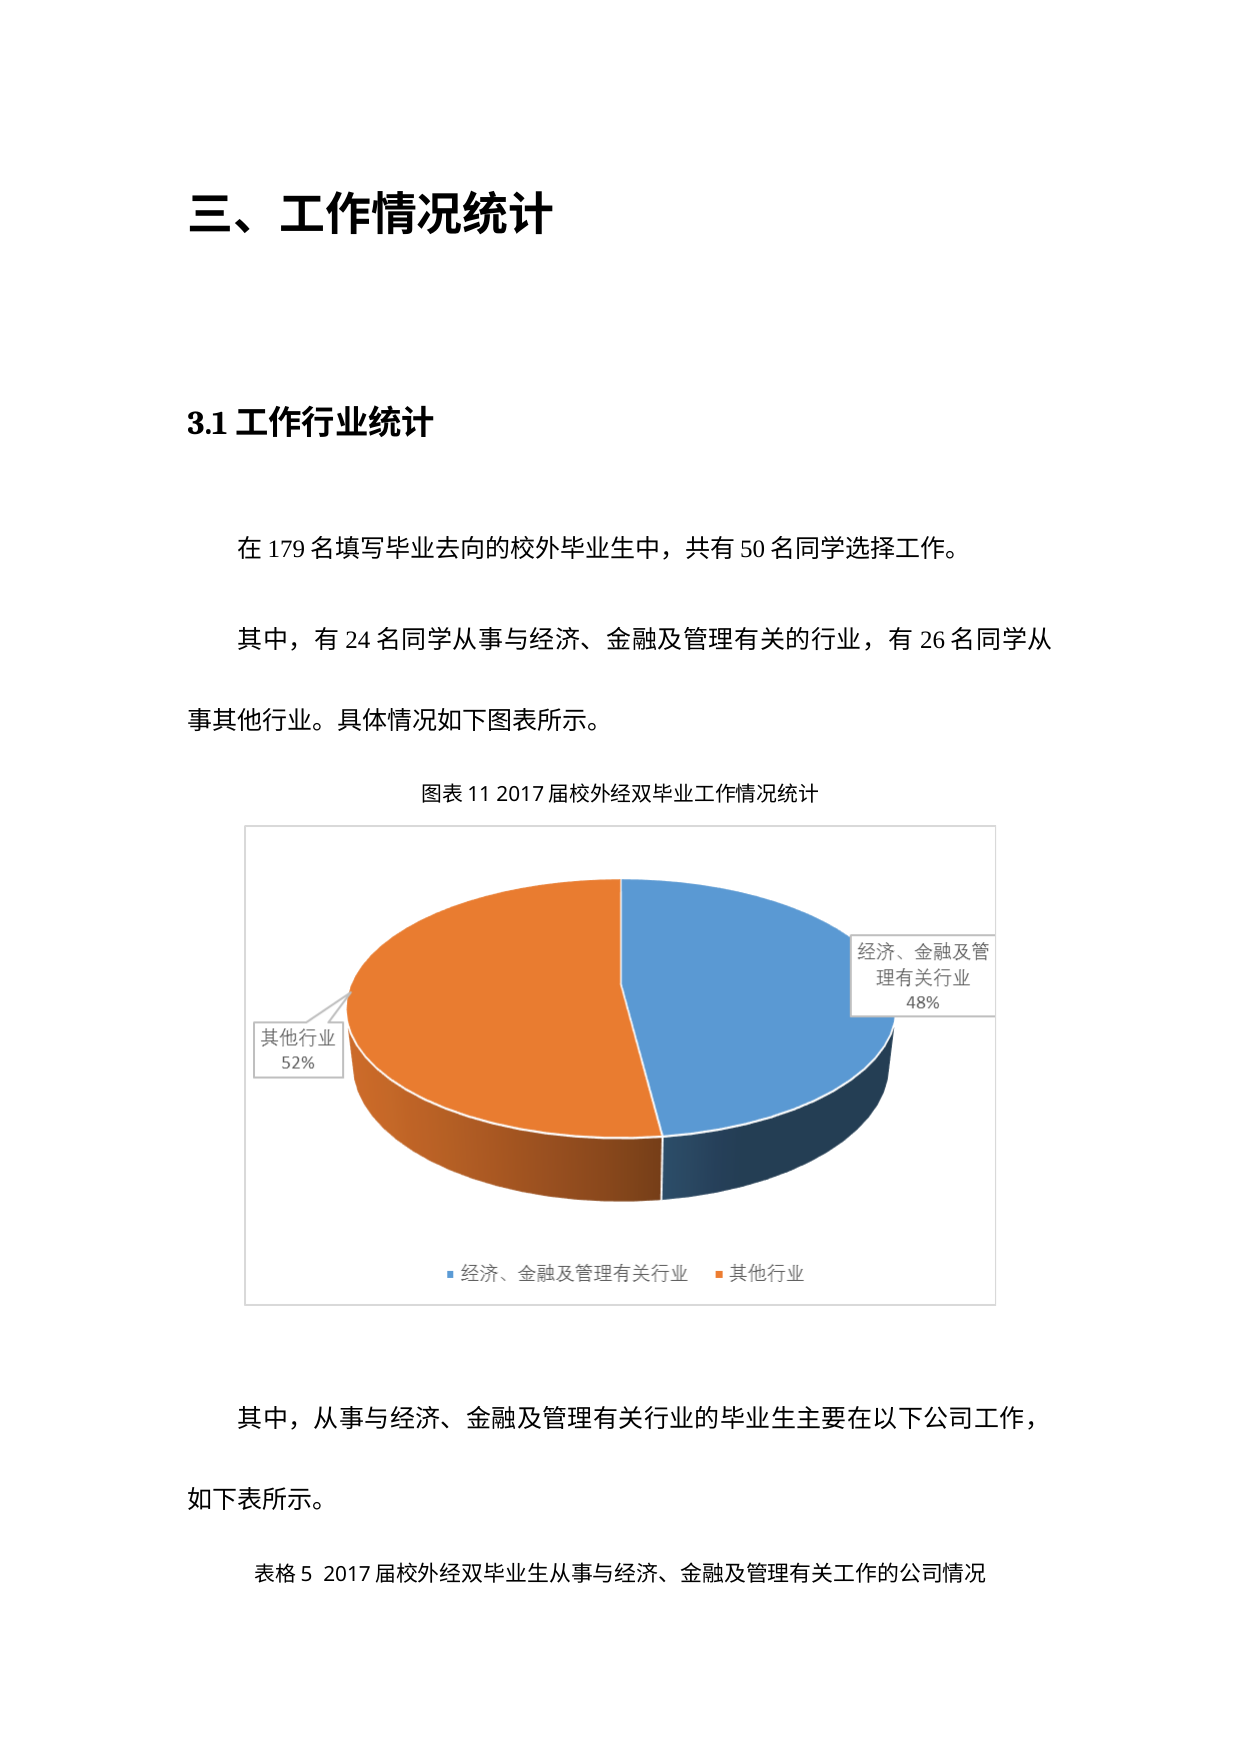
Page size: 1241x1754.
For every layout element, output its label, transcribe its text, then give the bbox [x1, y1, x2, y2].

text 其中，有24名同学从事与经济、金融及管理有关的行业，有26名同学从事其他行业。具体情况如下图表所示。 [187, 605, 1053, 751]
picture [244, 825, 997, 1306]
text 其中，从事与经济、金融及管理有关行业的毕业生主要在以下公司工作，如下表所示。 [187, 1384, 1053, 1530]
subtitle 三、工作情况统计 [187, 162, 1053, 259]
text 图表11 2017届校外经双毕业工作情况统计 [187, 776, 1053, 809]
text 在179名填写毕业去向的校外毕业生中，共有50名同学选择工作。 [187, 514, 1053, 579]
text 表格 5 2017届校外经双毕业生从事与经济、金融及管理有关工作的公司情况 [187, 1556, 1053, 1588]
subtitle 3.1 工作行业统计 [187, 387, 1053, 452]
